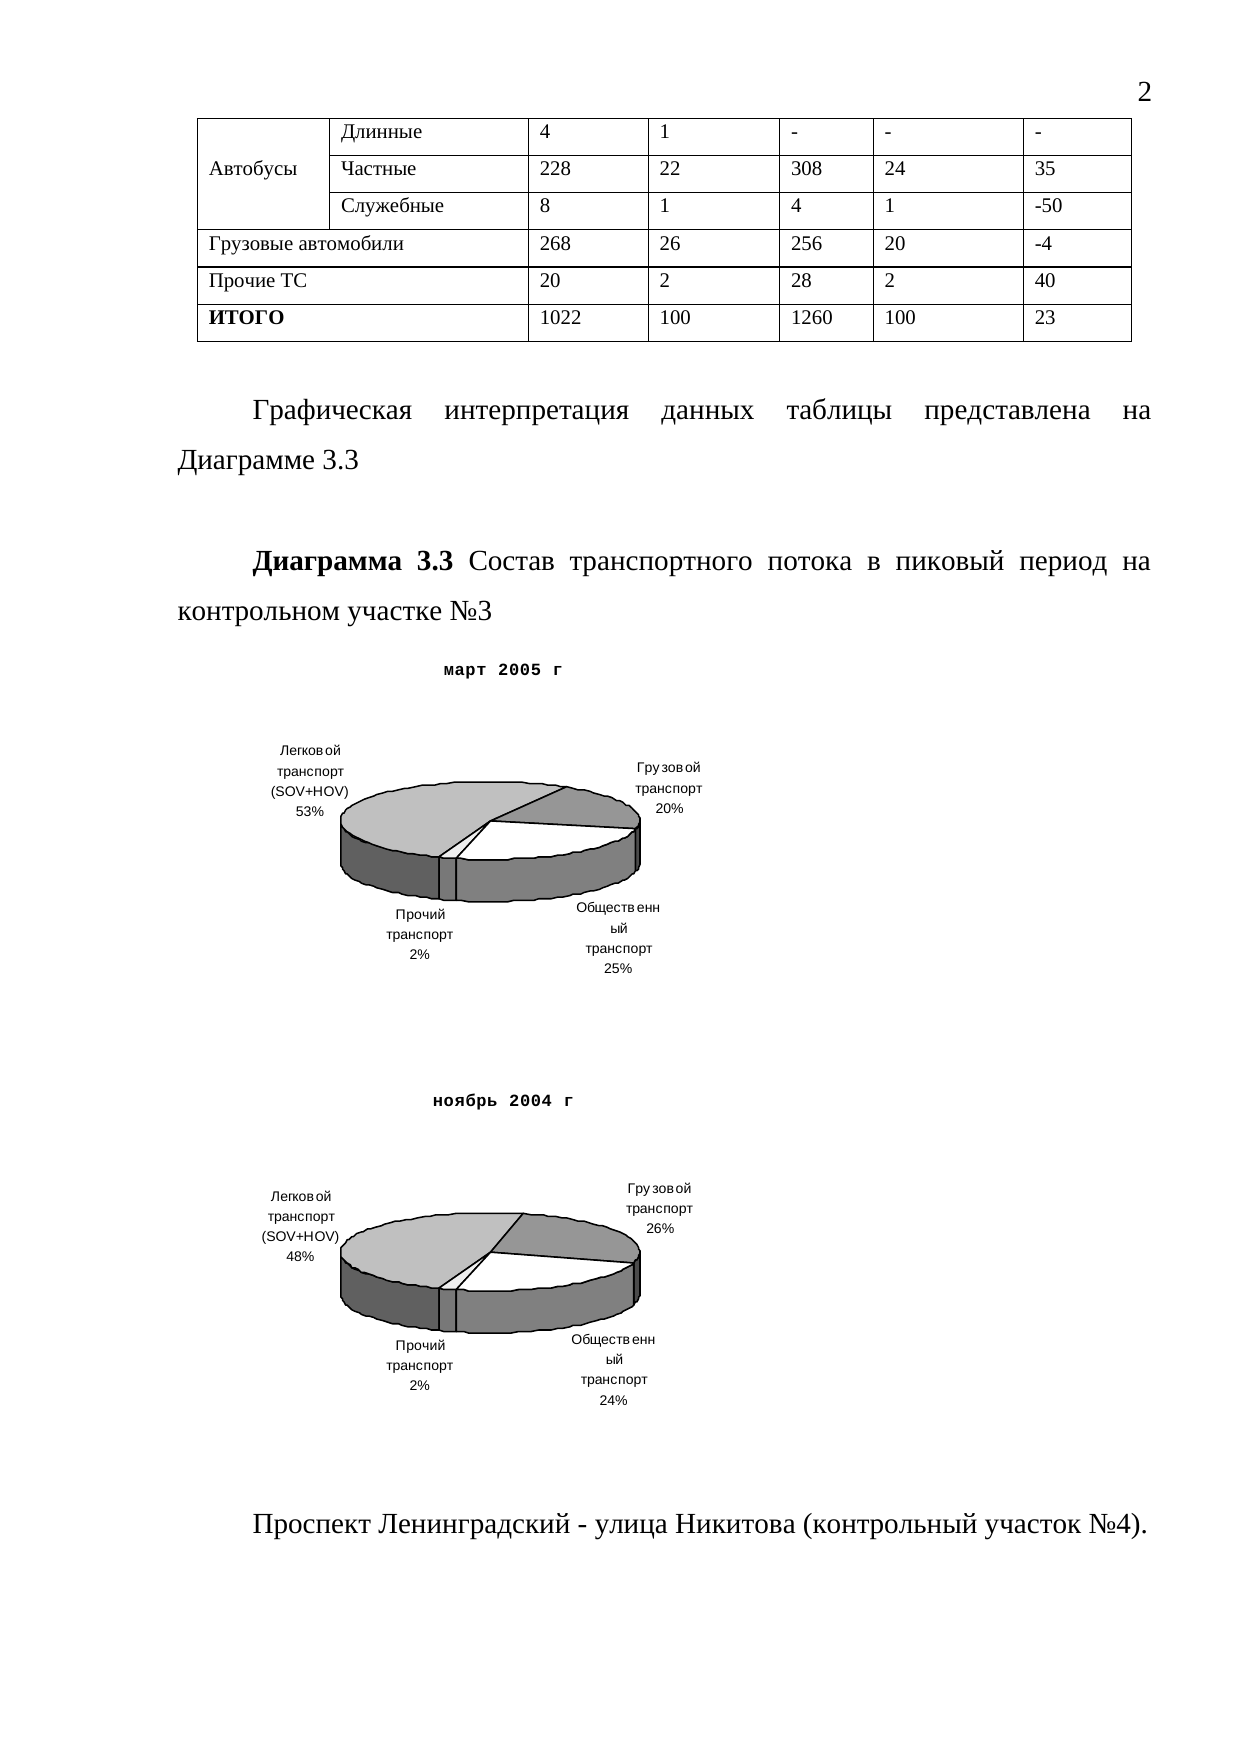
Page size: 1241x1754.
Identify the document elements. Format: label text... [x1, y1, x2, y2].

table_cell - [1024, 119, 1131, 155]
table_cell Частные [330, 156, 528, 192]
table_cell 22 [649, 156, 779, 192]
text Диаграмма 3.3 Состав транспортного потока в пиковый период на контрольном участке №3 [177, 543, 1152, 627]
table_cell -4 [1024, 230, 1131, 266]
table_cell 1 [649, 193, 779, 229]
table_cell 2 [874, 268, 1023, 303]
table_cell - [874, 119, 1023, 155]
table_cell 28 [780, 268, 873, 303]
table_cell 8 [529, 193, 648, 229]
table_cell 1 [874, 193, 1023, 229]
table_cell 35 [1024, 156, 1131, 192]
table_cell 308 [780, 156, 873, 192]
table_cell 2 [649, 268, 779, 303]
table_cell 24 [874, 156, 1023, 192]
table_cell 268 [529, 230, 648, 266]
text Графическая интерпретация данных таблицы представлена на Диаграмме 3.3 [177, 392, 1152, 476]
table_cell 256 [780, 230, 873, 266]
table_cell 100 [649, 305, 779, 341]
table_cell Грузовые автомобили [198, 230, 528, 266]
table_cell 4 [529, 119, 648, 155]
table_cell 1 [649, 119, 779, 155]
table_cell 1260 [780, 305, 873, 341]
table_cell Прочие ТС [198, 268, 528, 303]
table_cell 20 [529, 268, 648, 303]
table_cell 100 [874, 305, 1023, 341]
table_cell -50 [1024, 193, 1131, 229]
table_cell Служебные [330, 193, 528, 229]
table_cell Длинные [330, 119, 528, 155]
table_cell 4 [780, 193, 873, 229]
table_cell ИТОГО [198, 305, 528, 341]
table_cell 1022 [529, 305, 648, 341]
table_cell - [780, 119, 873, 155]
text Проспект Ленинградский - улица Никитова (контрольный участок №4). [177, 1506, 1152, 1539]
table_cell 40 [1024, 268, 1131, 303]
table_cell 23 [1024, 305, 1131, 341]
table_cell 26 [649, 230, 779, 266]
table_cell Автобусы [198, 119, 329, 229]
table_cell 20 [874, 230, 1023, 266]
table_cell 228 [529, 156, 648, 192]
